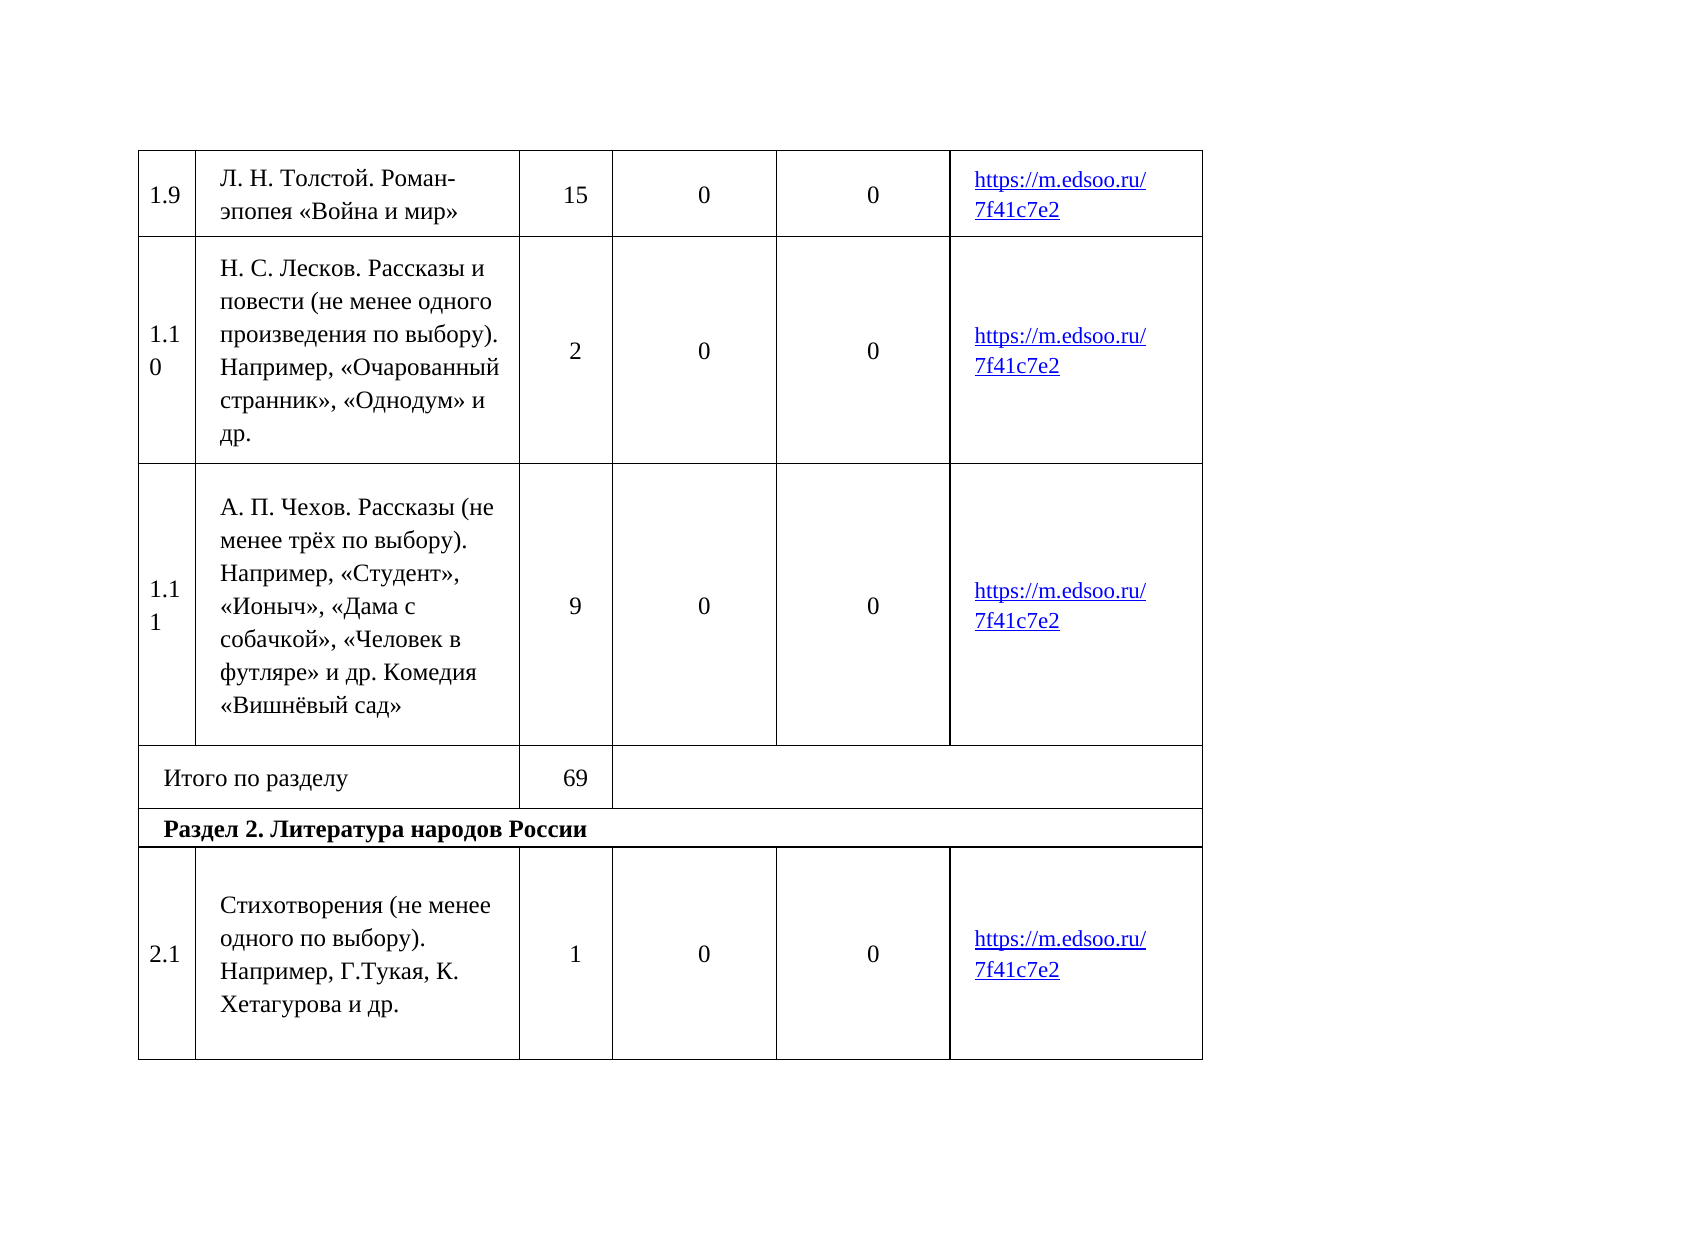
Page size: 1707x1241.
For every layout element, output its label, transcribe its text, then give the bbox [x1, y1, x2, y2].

table_cell 0 [777, 848, 949, 1059]
table_cell 9 [520, 464, 612, 745]
table_cell 1.10 [139, 237, 195, 462]
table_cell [951, 151, 1202, 236]
table_cell Л. Н. Толстой. Роман-эпопея «Война и мир» [196, 151, 519, 236]
table_cell 0 [613, 464, 776, 745]
table_cell Раздел 2. Литература народов России [139, 809, 1202, 846]
table_cell https://m.edsoo.ru/7f41c7e2 [951, 464, 1202, 745]
table_cell [613, 746, 1202, 807]
table_cell 1.11 [139, 464, 195, 745]
table_cell https://m.edsoo.ru/7f41c7e2 [951, 848, 1202, 1059]
table_cell 15 [520, 151, 612, 236]
table_cell 1 [520, 848, 612, 1059]
table_cell 2 [520, 237, 612, 462]
table_cell 69 [520, 746, 612, 807]
table_cell 2.1 [139, 848, 195, 1059]
table_cell 1.9 [139, 151, 195, 236]
table_cell https://m.edsoo.ru/7f41c7e2 [951, 237, 1202, 462]
table_cell 0 [613, 848, 776, 1059]
table_cell Стихотворения (не менее одного по выбору). Например, Г.Тукая, К. Хетагурова и др. [196, 848, 519, 1059]
table_cell 0 [613, 237, 776, 462]
table_cell 0 [777, 237, 949, 462]
table_cell Итого по разделу [139, 746, 519, 807]
table_cell 0 [613, 151, 776, 236]
table_cell 0 [777, 464, 949, 745]
table_cell 0 [777, 151, 949, 236]
table_cell А. П. Чехов. Рассказы (не менее трёх по выбору). Например, «Студент», «Ионыч», «Дама с собачкой», «Человек в футляре» и др. Комедия «Вишнёвый сад» [196, 464, 519, 745]
table_cell Н. С. Лесков. Рассказы и повести (не менее одного произведения по выбору). Например, «Очарованный странник», «Однодум» и др. [196, 237, 519, 462]
